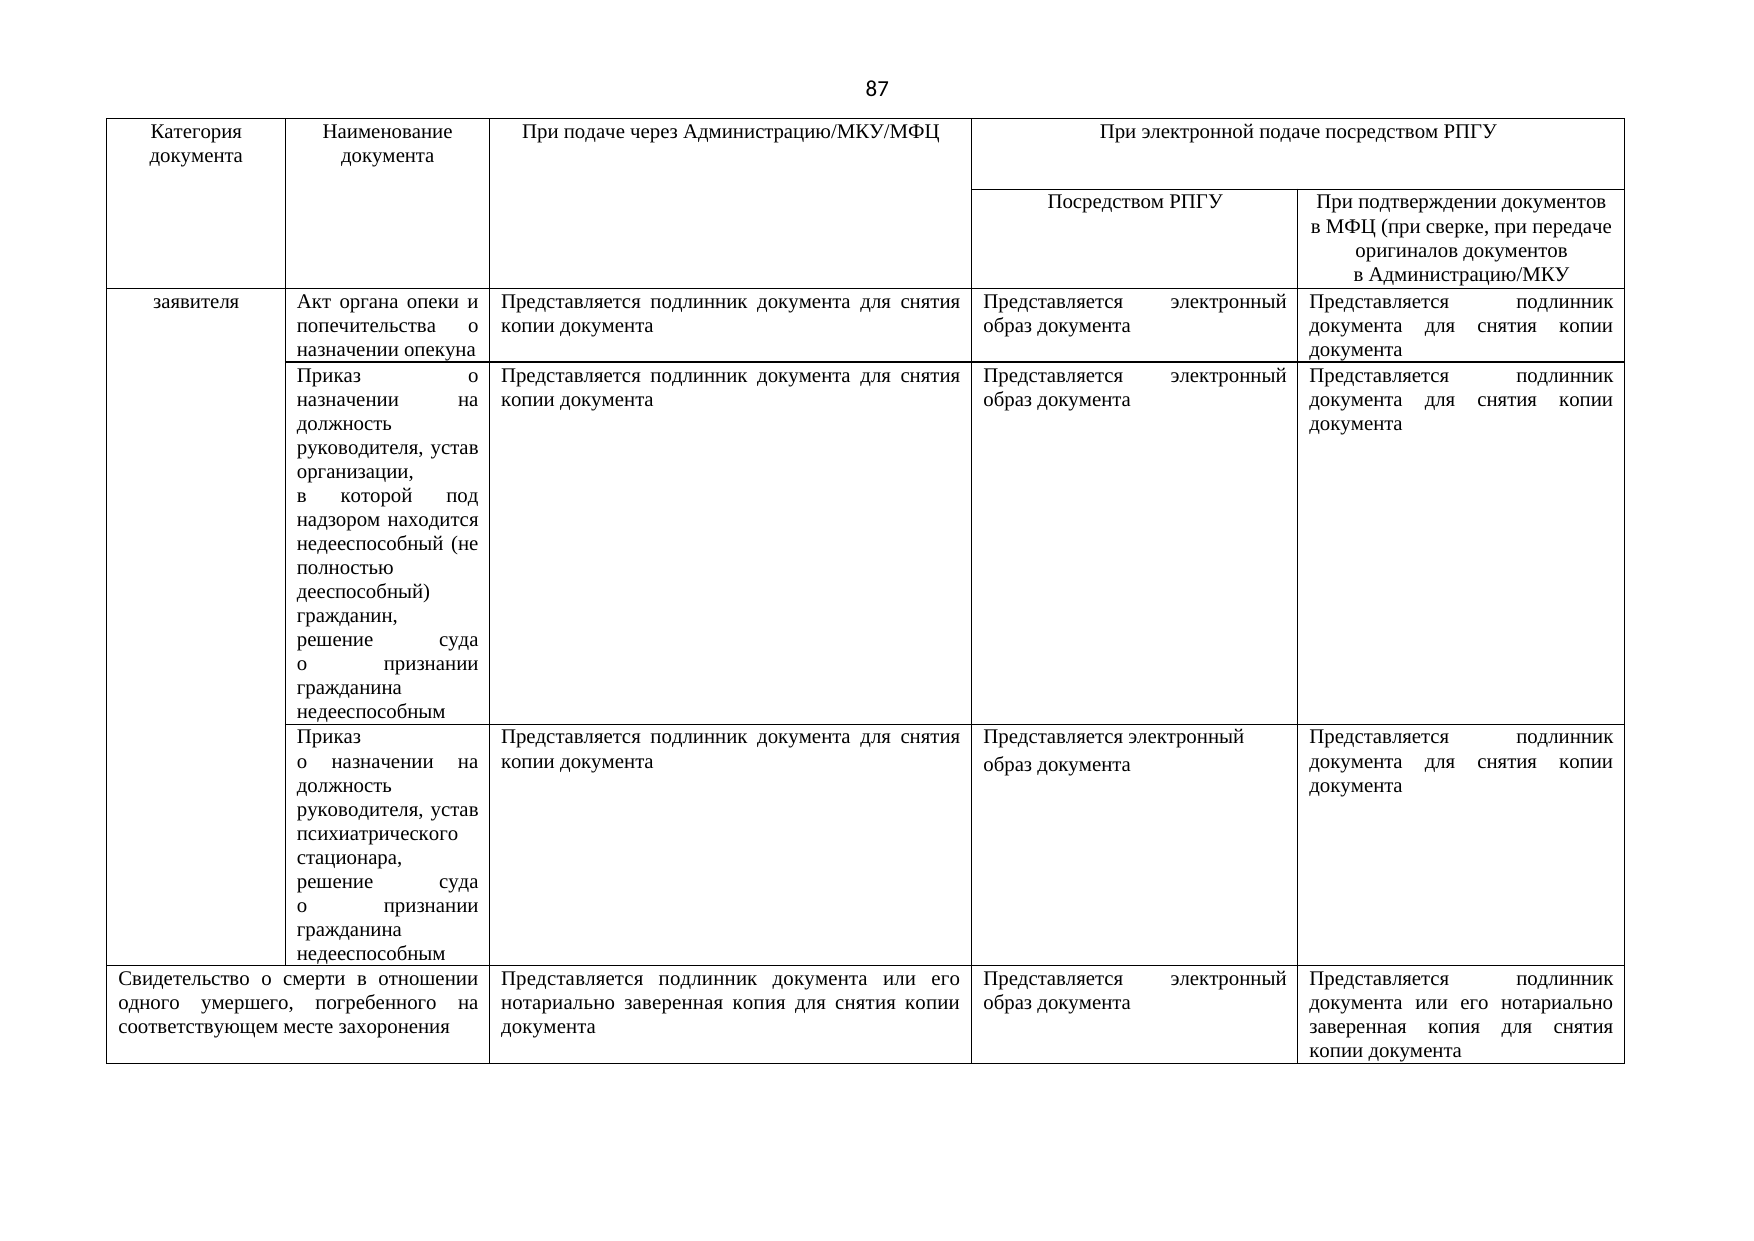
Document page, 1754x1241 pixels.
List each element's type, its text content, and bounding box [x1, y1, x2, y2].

table_cell Представляется электронный образ документа [972, 289, 1297, 361]
table_cell Документ, подтверждающий полномочия представителя заявителя [107, 289, 285, 965]
table_cell Представляется подлинник документа или его нотариально заверенная копия для снятия копии документа [490, 966, 971, 1062]
table_cell Представляется подлинник документа или его нотариально заверенная копия для снятия копии документа [1298, 966, 1624, 1062]
table_header Категория документа [107, 119, 285, 288]
table_cell Приказ о назначении на должность руководителя, устав организации, в которой под надзором находится недееспособный (не полностью дееспособный) гражданин, решение суда о признании гражданина недееспособным [286, 363, 489, 723]
table_cell Представляется электронный образ документа [972, 725, 1297, 965]
table_cell Представляется подлинник документа для снятия копии документа [1298, 725, 1624, 965]
table_cell Посредством РПГУ [972, 190, 1297, 288]
table_cell Представляется подлинник документа для снятия копии документа [490, 363, 971, 723]
table_cell Представляется подлинник документа для снятия копии документа [490, 725, 971, 965]
table_cell При подтверждении документов в МФЦ (при сверке, при передаче оригиналов документов в Администрацию/МКУ [1298, 190, 1624, 288]
table_header Наименование документа [286, 119, 489, 288]
table_cell Представляется подлинник документа для снятия копии документа [490, 289, 971, 361]
table_cell Представляется подлинник документа для снятия копии документа [1298, 363, 1624, 723]
table_cell Представляется подлинник документа для снятия копии документа [1298, 289, 1624, 361]
table_cell Представляется электронный образ документа [972, 966, 1297, 1062]
table_header При подаче через Администрацию/МКУ/МФЦ [490, 119, 971, 288]
table_cell Представляется электронный образ документа [972, 363, 1297, 723]
table_cell Акт органа опеки и попечительства о назначении опекуна [286, 289, 489, 361]
table_cell Приказ о назначении на должность руководителя, устав психиатрического стационара, решение суда о признании гражданина недееспособным [286, 725, 489, 965]
table_header При электронной подаче посредством РПГУ [972, 119, 1624, 188]
table_cell Свидетельство о смерти в отношении одного умершего, погребенного на соответствующем месте захоронения [107, 966, 489, 1062]
